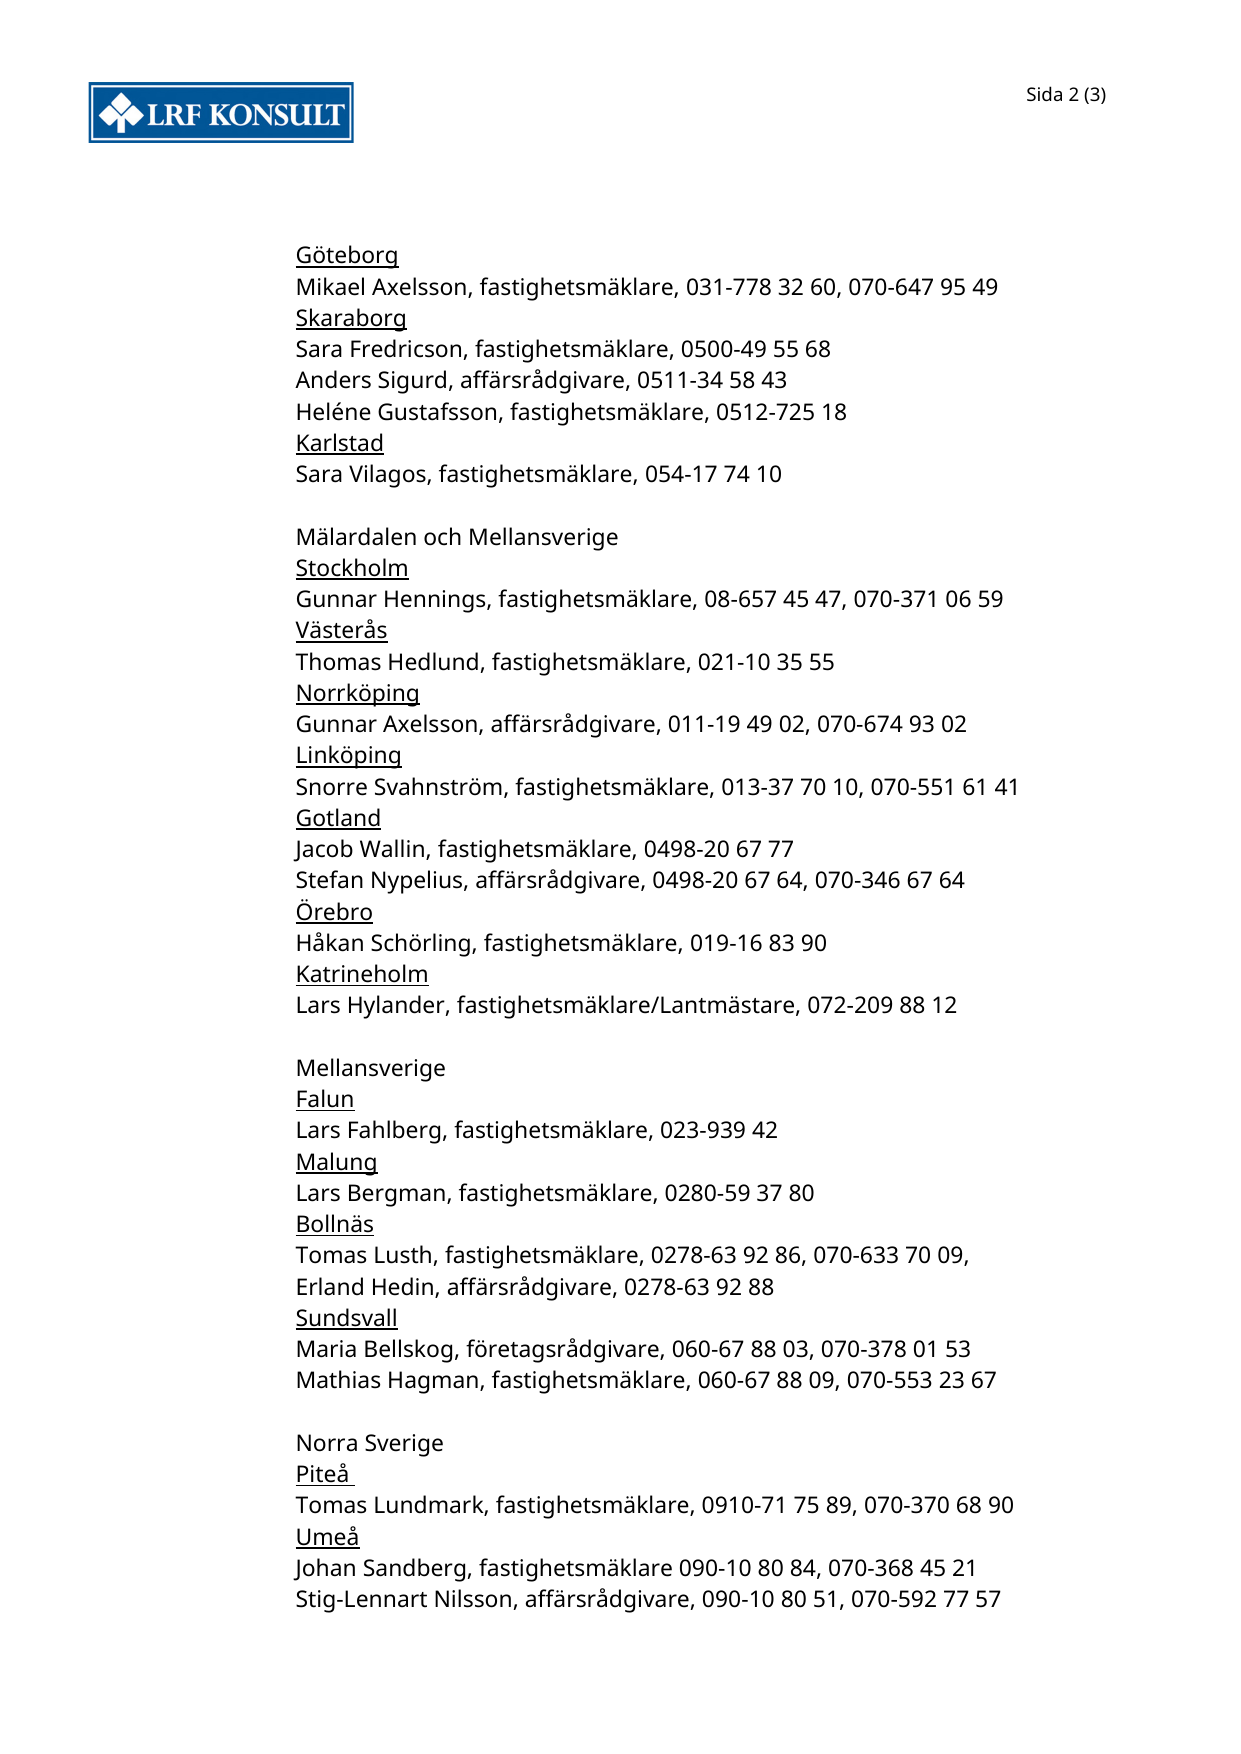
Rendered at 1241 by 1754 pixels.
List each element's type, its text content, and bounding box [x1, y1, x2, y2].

text Mathias Hagman, fastighetsmäklare, 060-67 88 09, 070-553 23 67 [295, 1364, 1152, 1395]
text Umeå [295, 1520, 1152, 1551]
text Lars Hylander, fastighetsmäklare/Lantmästare, 072-209 88 12 [295, 989, 1152, 1020]
text Linköping [295, 739, 1152, 770]
text Gunnar Axelsson, affärsrådgivare, 011-19 49 02, 070-674 93 02 [295, 708, 1152, 739]
text Bollnäs [295, 1208, 1152, 1239]
text Erland Hedin, affärsrådgivare, 0278-63 92 88 [295, 1270, 1152, 1301]
text Västerås [295, 614, 1152, 645]
text Håkan Schörling, fastighetsmäklare, 019-16 83 90 [295, 926, 1152, 958]
text Sundsvall [295, 1301, 1152, 1333]
text Göteborg Mikael Axelsson, fastighetsmäklare, 031-778 32 60, 070-647 95 49 [295, 239, 1152, 301]
text Lars Fahlberg, fastighetsmäklare, 023-939 42 [295, 1114, 1152, 1145]
text Maria Bellskog, företagsrådgivare, 060-67 88 03, 070-378 01 53 [295, 1333, 1152, 1364]
text Snorre Svahnström, fastighetsmäklare, 013-37 70 10, 070-551 61 41 [295, 770, 1152, 801]
text Sara Fredricson, fastighetsmäklare, 0500-49 55 68 [295, 333, 1152, 364]
text Anders Sigurd, affärsrådgivare, 0511-34 58 43 [295, 364, 1152, 395]
text Heléne Gustafsson, fastighetsmäklare, 0512-725 18 Karlstad [295, 395, 1152, 458]
text Stockholm [295, 551, 1152, 583]
text Skaraborg [295, 301, 1152, 333]
picture [88, 82, 354, 143]
text Piteå [295, 1458, 1152, 1489]
text Lars Bergman, fastighetsmäklare, 0280-59 37 80 [295, 1176, 1152, 1208]
text Thomas Hedlund, fastighetsmäklare, 021-10 35 55 [295, 645, 1152, 676]
text Stig-Lennart Nilsson, affärsrådgivare, 090-10 80 51, 070-592 77 57 [295, 1583, 1152, 1614]
text Sara Vilagos, fastighetsmäklare, 054-17 74 10 [295, 458, 1152, 489]
text Norra Sverige [295, 1426, 1152, 1458]
text Malung [295, 1145, 1152, 1176]
text Stefan Nypelius, affärsrådgivare, 0498-20 67 64, 070-346 67 64 [295, 864, 1152, 895]
text Örebro [295, 895, 1152, 926]
text Tomas Lusth, fastighetsmäklare, 0278-63 92 86, 070-633 70 09, [295, 1239, 1152, 1270]
text Mälardalen och Mellansverige [295, 520, 1152, 551]
text Mellansverige [295, 1051, 1152, 1083]
text Jacob Wallin, fastighetsmäklare, 0498-20 67 77 [295, 833, 1152, 864]
text Gotland [295, 801, 1152, 833]
text Johan Sandberg, fastighetsmäklare 090-10 80 84, 070-368 45 21 [295, 1551, 1152, 1583]
text Falun [295, 1083, 1152, 1114]
text Norrköping [295, 676, 1152, 708]
text Gunnar Hennings, fastighetsmäklare, 08-657 45 47, 070-371 06 59 [295, 583, 1152, 614]
text Katrineholm [295, 958, 1152, 989]
text Tomas Lundmark, fastighetsmäklare, 0910-71 75 89, 070-370 68 90 [295, 1489, 1152, 1520]
